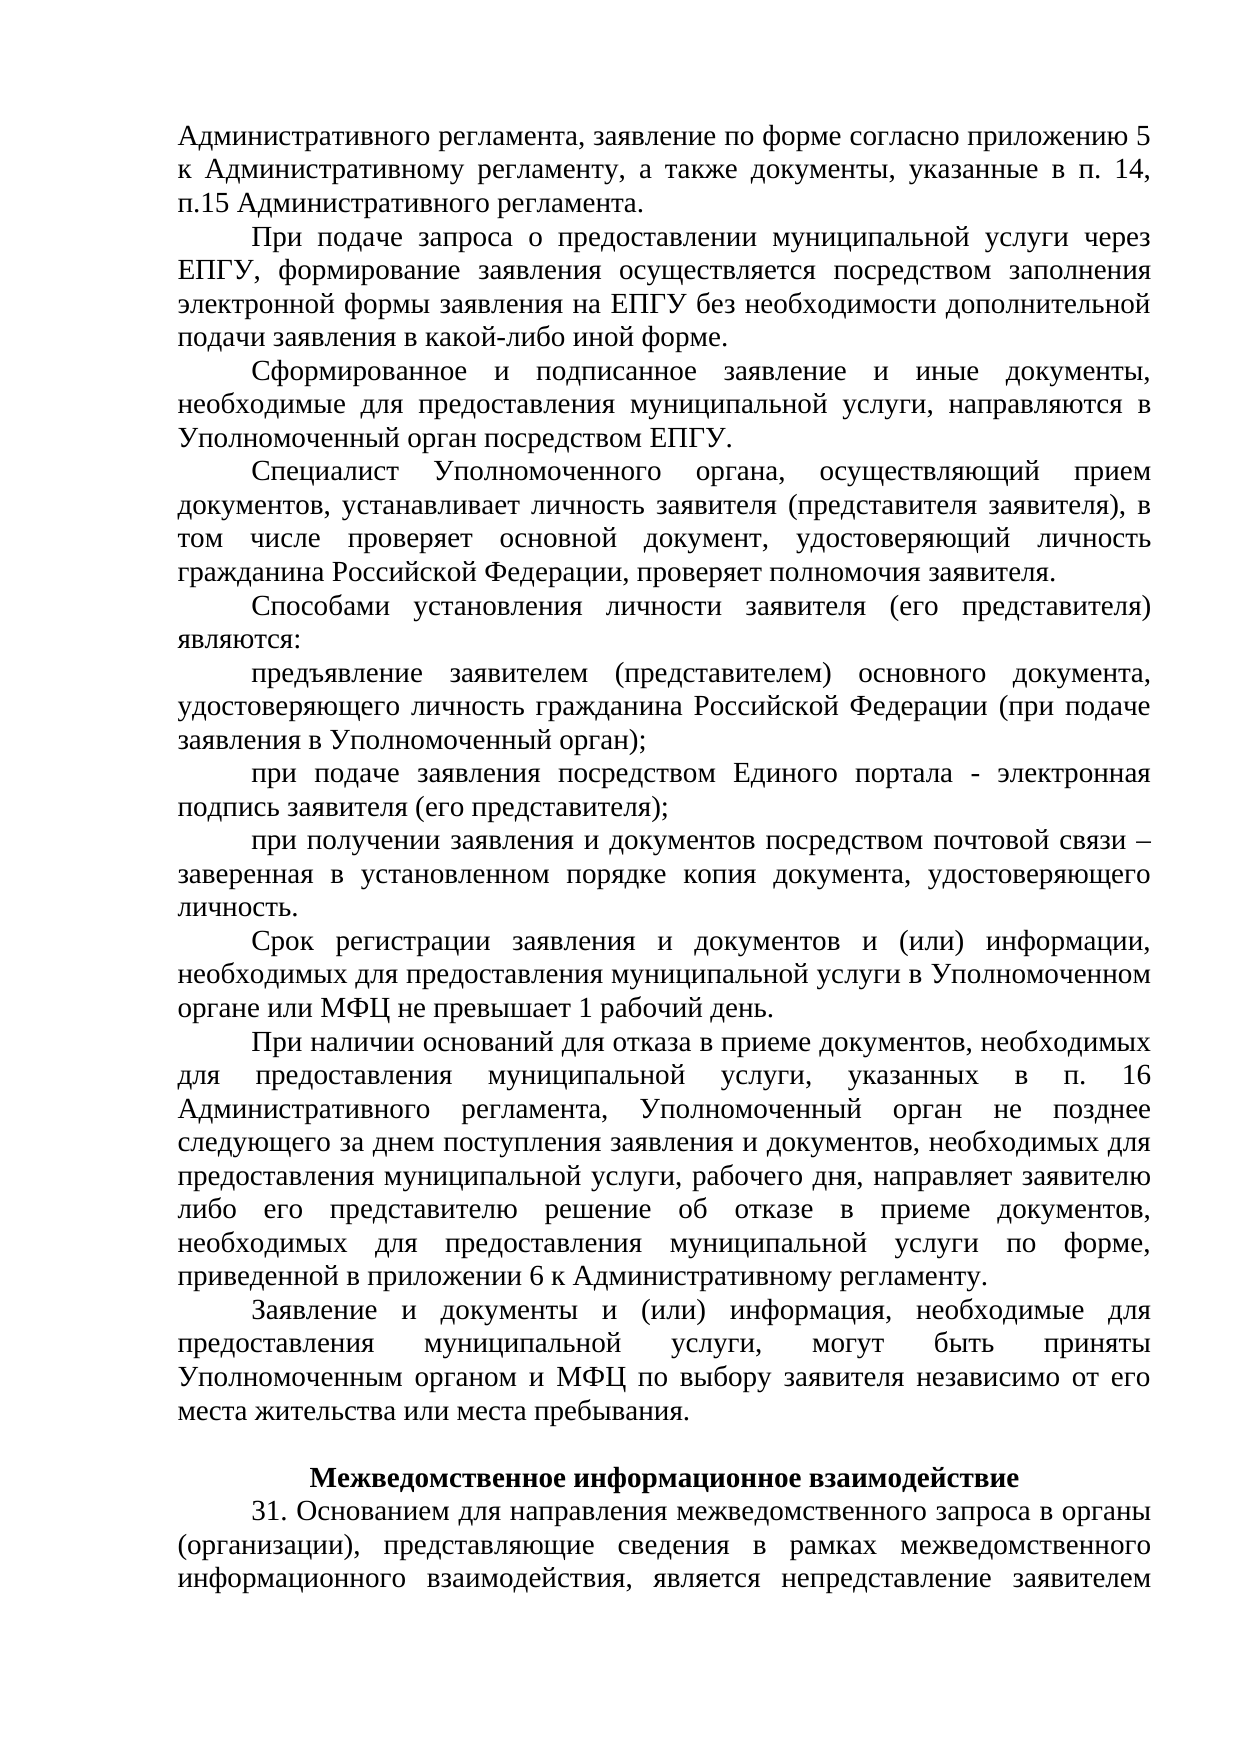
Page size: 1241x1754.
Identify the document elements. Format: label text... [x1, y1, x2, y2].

text Заявление и документы и (или) информация, необходимые для предоставления муниципальной услуги, могут быть приняты Уполномоченным органом и МФЦ по выбору заявителя независимо от его места жительства или места пребывания. [177, 1292, 1152, 1426]
text при получении заявления и документов посредством почтовой связи – заверенная в установленном порядке копия документа, удостоверяющего личность. [177, 822, 1152, 923]
text Срок регистрации заявления и документов и (или) информации, необходимых для предоставления муниципальной услуги в Уполномоченном органе или МФЦ не превышает 1 рабочий день. [177, 923, 1152, 1024]
text Способами установления личности заявителя (его представителя) являются: [177, 588, 1152, 655]
text Специалист Уполномоченного органа, осуществляющий прием документов, устанавливает личность заявителя (представителя заявителя), в том числе проверяет основной документ, удостоверяющий личность гражданина Российской Федерации, проверяет полномочия заявителя. [177, 453, 1152, 588]
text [177, 1493, 1152, 1594]
text Сформированное и подписанное заявление и иные документы, необходимые для предоставления муниципальной услуги, направляются в Уполномоченный орган посредством ЕПГУ. [177, 353, 1152, 453]
text Межведомственное информационное взаимодействие [177, 1460, 1152, 1493]
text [177, 118, 1152, 219]
text предъявление заявителем (представителем) основного документа, удостоверяющего личность гражданина Российской Федерации (при подаче заявления в Уполномоченный орган); [177, 655, 1152, 755]
text При подаче запроса о предоставлении муниципальной услуги через ЕПГУ, формирование заявления осуществляется посредством заполнения электронной формы заявления на ЕПГУ без необходимости дополнительной подачи заявления в какой-либо иной форме. [177, 219, 1152, 353]
text при подаче заявления посредством Единого портала - электронная подпись заявителя (его представителя); [177, 755, 1152, 822]
text При наличии оснований для отказа в приеме документов, необходимых для предоставления муниципальной услуги, указанных в п. 16 Административного регламента, Уполномоченный орган не позднее следующего за днем поступления заявления и документов, необходимых для предоставления муниципальной услуги, рабочего дня, направляет заявителю либо его представителю решение об отказе в приеме документов, необходимых для предоставления муниципальной услуги по форме, приведенной в приложении 6 к Административному регламенту. [177, 1024, 1152, 1292]
